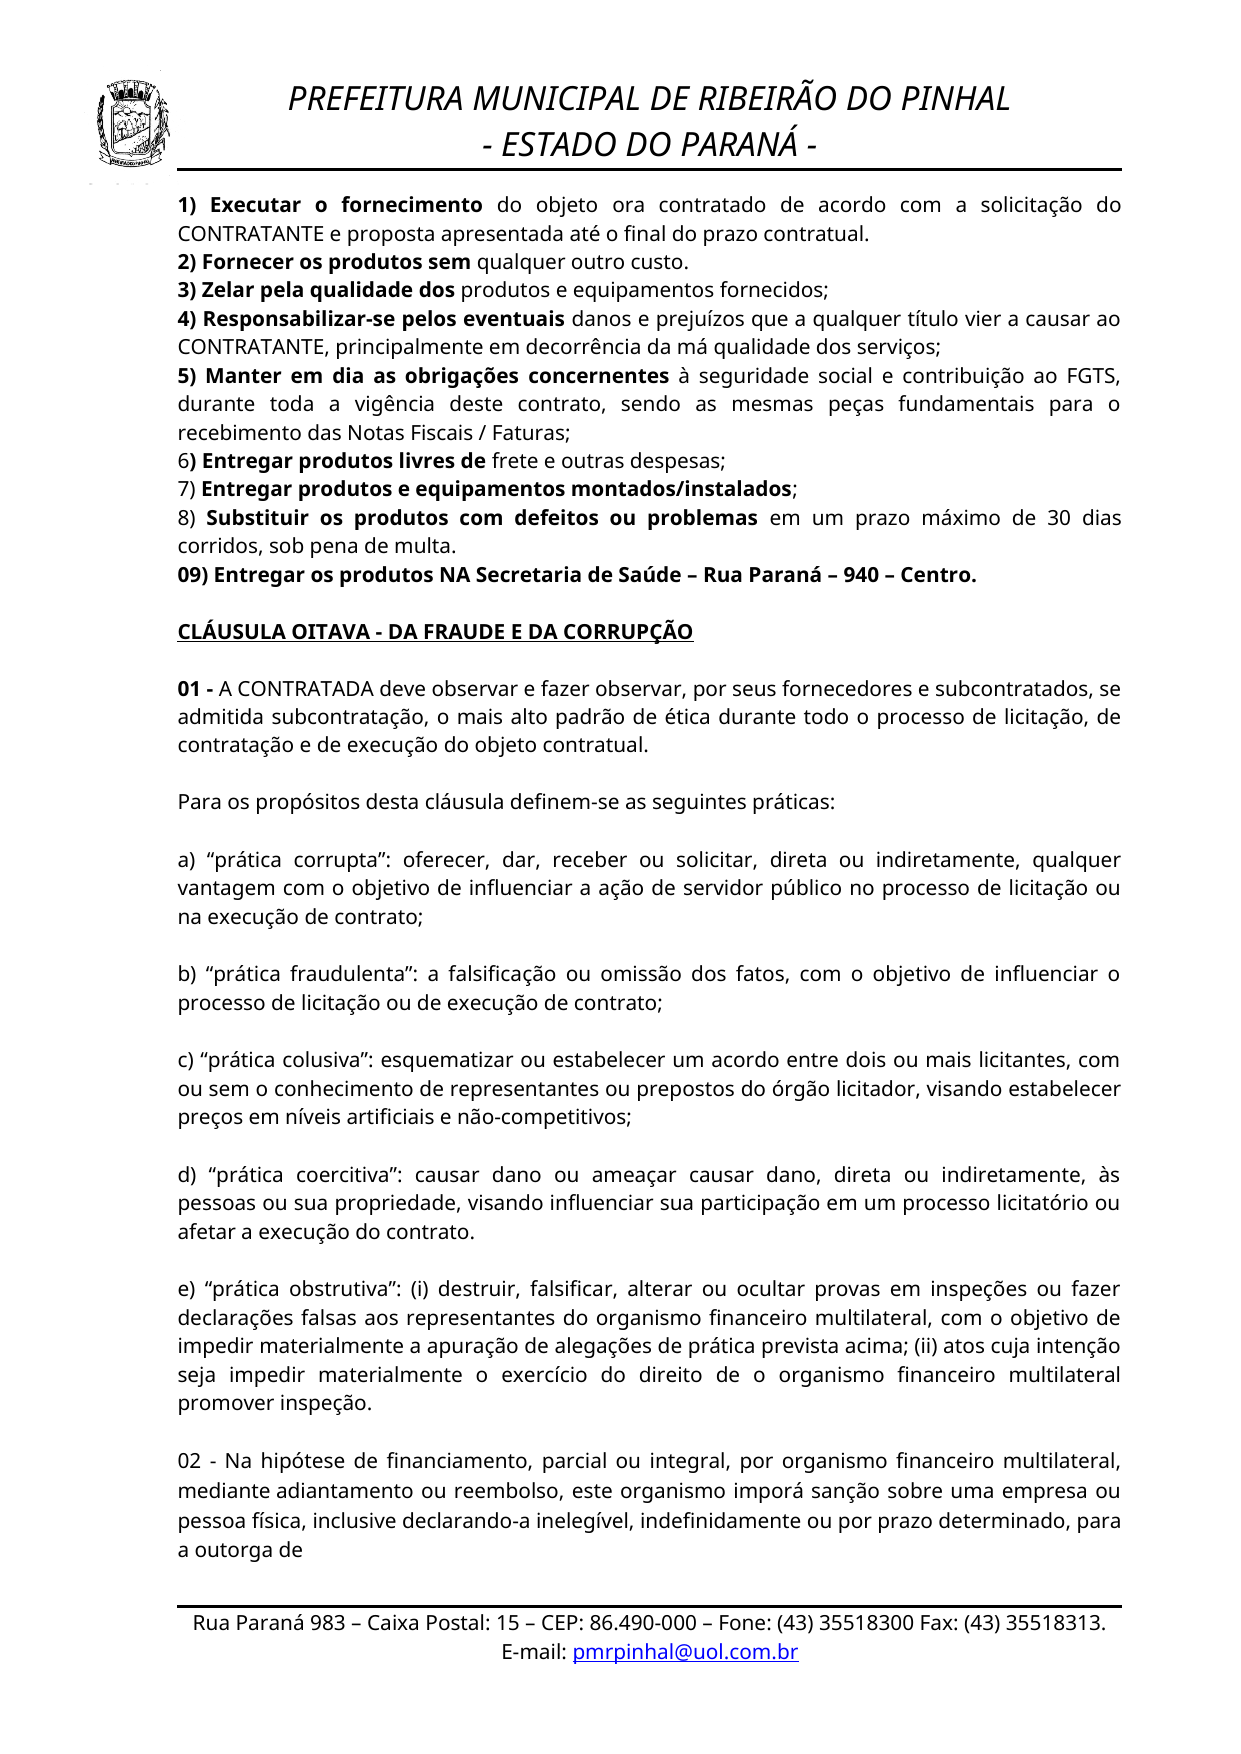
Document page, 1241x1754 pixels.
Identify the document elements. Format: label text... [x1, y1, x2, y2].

text 4) Responsabilizar-se pelos eventuais danos e prejuízos que a qualquer título vier a causar ao CONTRATANTE, principalmente em decorrência da má qualidade dos serviços; [177, 304, 1122, 361]
text c) “prática colusiva”: esquematizar ou estabelecer um acordo entre dois ou mais licitantes, com ou sem o conhecimento de representantes ou prepostos do órgão licitador, visando estabelecer preços em níveis artificiais e não-competitivos; [177, 1046, 1122, 1131]
text 7) Entregar produtos e equipamentos montados/instalados; [177, 474, 1122, 503]
picture [83, 65, 186, 185]
text CLÁUSULA OITAVA - DA FRAUDE E DA CORRUPÇÃO [177, 617, 1122, 645]
text 2) Fornecer os produtos sem qualquer outro custo. [177, 247, 1122, 276]
text 8) Substituir os produtos com defeitos ou problemas em um prazo máximo de 30 dias corridos, sob pena de multa. [177, 503, 1122, 560]
text e) “prática obstrutiva”: (i) destruir, falsificar, alterar ou ocultar provas em inspeções ou fazer declarações falsas aos representantes do organismo financeiro multilateral, com o objetivo de impedir materialmente a apuração de alegações de prática prevista acima; (ii) atos cuja intenção seja impedir materialmente o exercício do direito de o organismo financeiro multilateral promover inspeção. [177, 1274, 1122, 1417]
text 01 - A CONTRATADA deve observar e fazer observar, por seus fornecedores e subcontratados, se admitida subcontratação, o mais alto padrão de ética durante todo o processo de licitação, de contratação e de execução do objeto contratual. [177, 674, 1122, 759]
text 5) Manter em dia as obrigações concernentes à seguridade social e contribuição ao FGTS, durante toda a vigência deste contrato, sendo as mesmas peças fundamentais para o recebimento das Notas Fiscais / Faturas; [177, 361, 1122, 446]
text 02 - Na hipótese de financiamento, parcial ou integral, por organismo financeiro multilateral, mediante adiantamento ou reembolso, este organismo imporá sanção sobre uma empresa ou pessoa física, inclusive declarando-a inelegível, indefinidamente ou por prazo determinado, para a outorga de [177, 1445, 1122, 1564]
text 6) Entregar produtos livres de frete e outras despesas; [177, 446, 1122, 474]
text b) “prática fraudulenta”: a falsificação ou omissão dos fatos, com o objetivo de influenciar o processo de licitação ou de execução de contrato; [177, 959, 1122, 1016]
text 3) Zelar pela qualidade dos produtos e equipamentos fornecidos; [177, 276, 1122, 304]
text 1) Executar o fornecimento do objeto ora contratado de acordo com a solicitação do CONTRATANTE e proposta apresentada até o final do prazo contratual. [177, 190, 1122, 247]
text 09) Entregar os produtos NA Secretaria de Saúde – Rua Paraná – 940 – Centro. [177, 560, 1122, 588]
text Para os propósitos desta cláusula definem-se as seguintes práticas: [177, 787, 1122, 816]
text a) “prática corrupta”: oferecer, dar, receber ou solicitar, direta ou indiretamente, qualquer vantagem com o objetivo de influenciar a ação de servidor público no processo de licitação ou na execução de contrato; [177, 845, 1122, 930]
text d) “prática coercitiva”: causar dano ou ameaçar causar dano, direta ou indiretamente, às pessoas ou sua propriedade, visando influenciar sua participação em um processo licitatório ou afetar a execução do contrato. [177, 1160, 1122, 1245]
